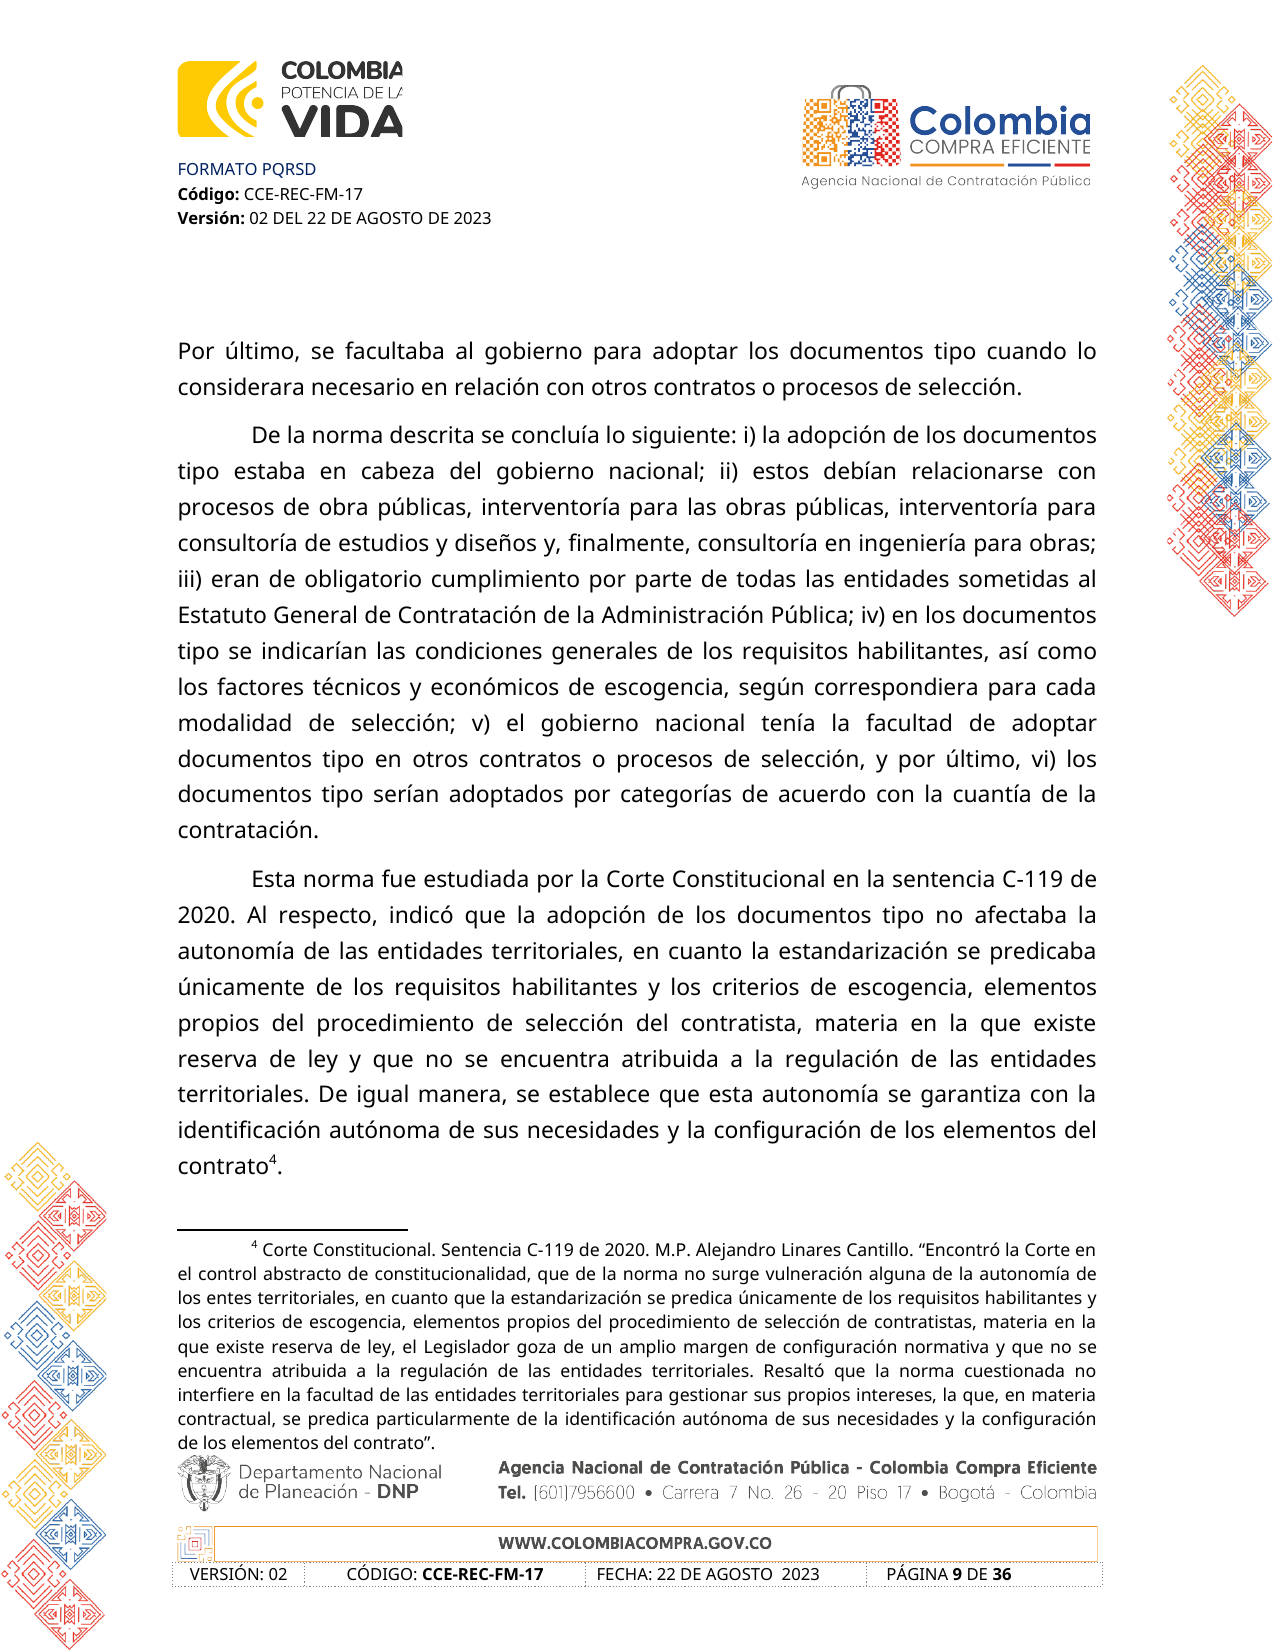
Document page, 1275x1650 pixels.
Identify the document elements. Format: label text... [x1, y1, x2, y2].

text Asimismo, señalaba que, dentro de los documentos tipo, el gobierno adoptaría de manera general y con alcance obligatorio para todas las entidades las condiciones habilitantes, así como los factores técnicos y económicos de escogencia, según correspondiera a cada modalidad de selección y la ponderación precisa y detallada de los mismos, teniendo en cuenta la naturaleza y cuantía de los contratos. Finalmente, para la adopción de esta reglamentación el gobierno tendría en cuenta las características propias de las regiones con el ánimo de promover el empleo local. Por último, se facultaba al gobierno para adoptar los documentos tipo cuando lo considerara necesario en relación con otros contratos o procesos de selección. [177, 335, 1098, 402]
picture [177, 61, 402, 137]
picture [0, 1141, 106, 1648]
picture [801, 85, 1090, 189]
picture [1165, 65, 1272, 614]
text De la norma descrita se concluía lo siguiente: i) la adopción de los documentos tipo estaba en cabeza del gobierno nacional; ii) estos debían relacionarse con procesos de obra públicas, interventoría para las obras públicas, interventoría para consultoría de estudios y diseños y, finalmente, consultoría en ingeniería para obras; iii) eran de obligatorio cumplimiento por parte de todas las entidades sometidas al Estatuto General de Contratación de la Administración Pública; iv) en los documentos tipo se indicarían las condiciones generales de los requisitos habilitantes, así como los factores técnicos y económicos de escogencia, según correspondiera para cada modalidad de selección; v) el gobierno nacional tenía la facultad de adoptar documentos tipo en otros contratos o procesos de selección, y por último, vi) los documentos tipo serían adoptados por categorías de acuerdo con la cuantía de la contratación. [177, 419, 1098, 846]
picture [177, 1455, 1098, 1562]
text Esta norma fue estudiada por la Corte Constitucional en la sentencia C-119 de 2020. Al respecto, indicó que la adopción de los documentos tipo no afectaba la autonomía de las entidades territoriales, en cuanto la estandarización se predicaba únicamente de los requisitos habilitantes y los criterios de escogencia, elementos propios del procedimiento de selección del contratista, materia en la que existe reserva de ley y que no se encuentra atribuida a la regulación de las entidades territoriales. De igual manera, se establece que esta autonomía se garantiza con la identificación autónoma de sus necesidades y la configuración de los elementos del contrato. [177, 863, 1098, 1182]
